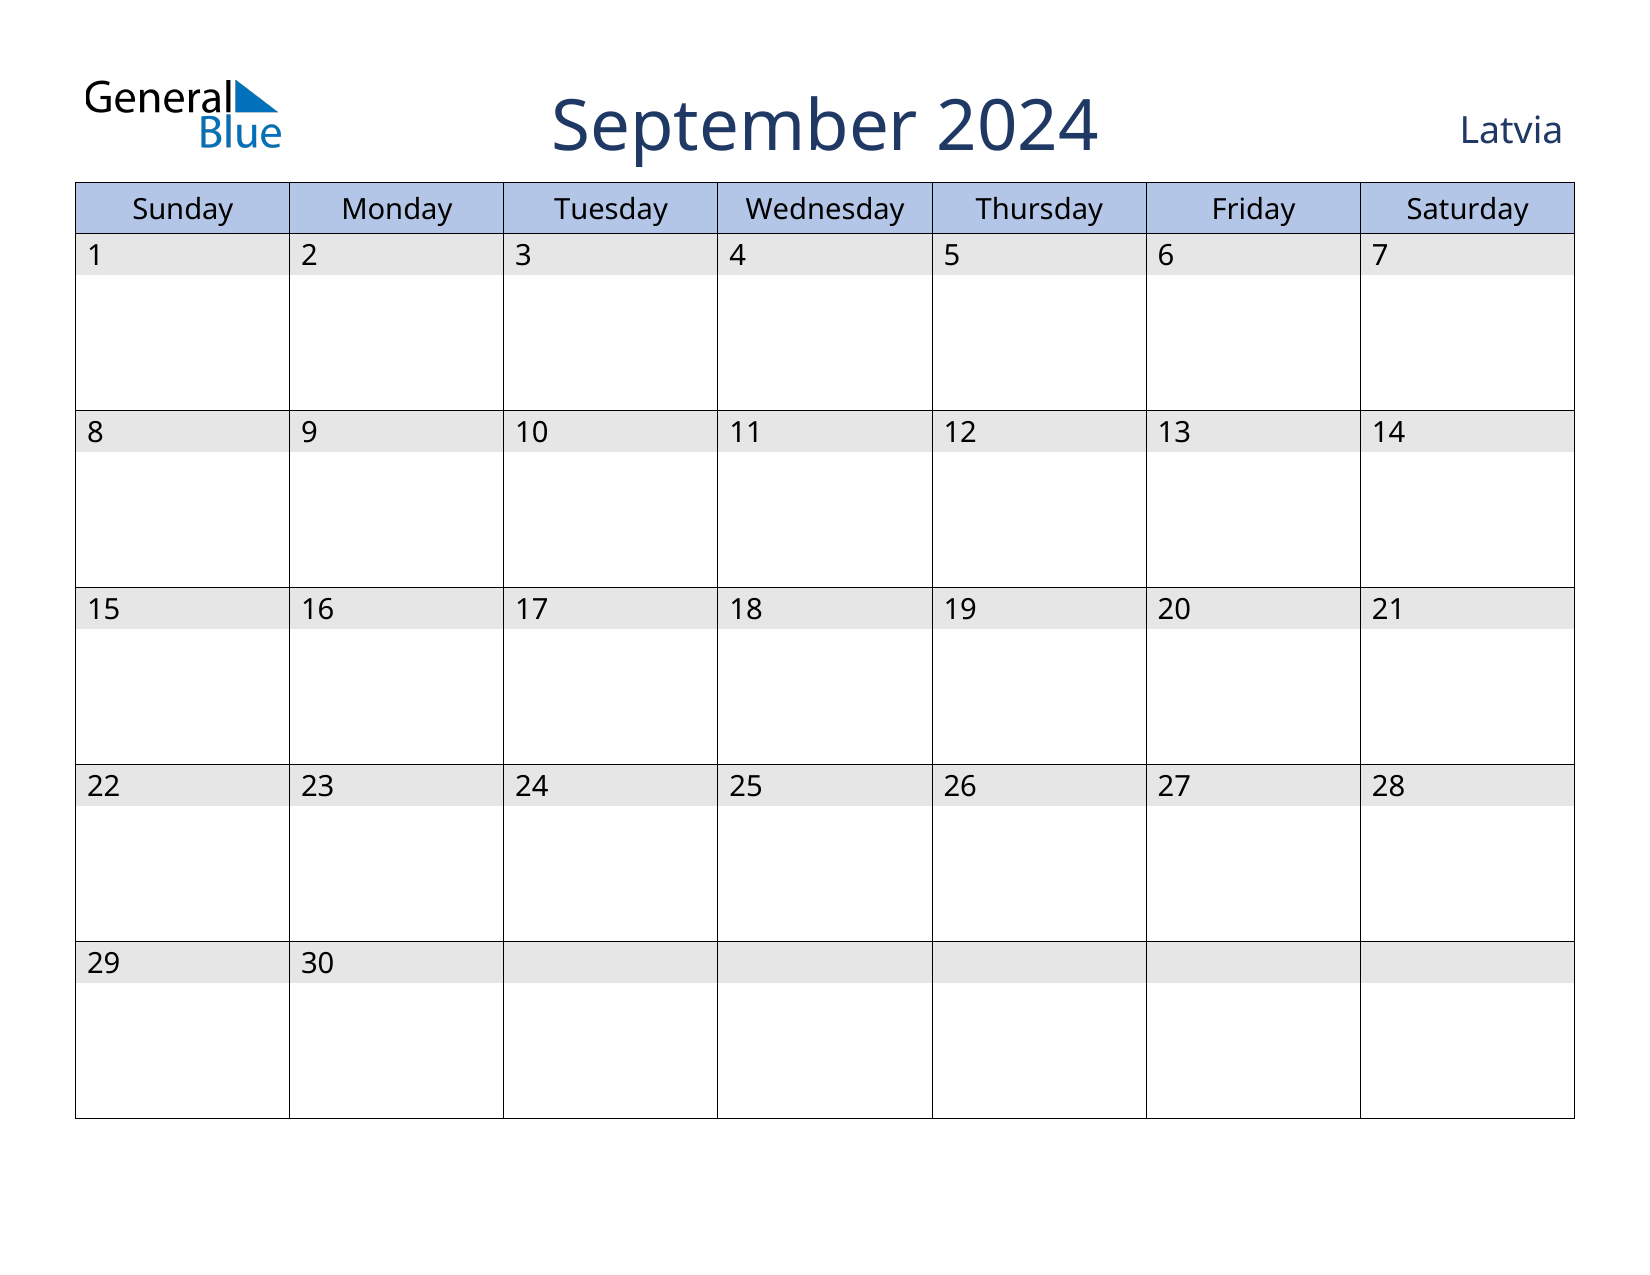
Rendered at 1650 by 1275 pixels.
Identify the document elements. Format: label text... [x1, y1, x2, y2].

table_cell Saturday [1361, 183, 1574, 233]
picture [86, 80, 281, 148]
table_cell [933, 983, 1146, 1118]
table_cell [1361, 806, 1574, 941]
table_cell [1147, 806, 1360, 941]
table_cell [1147, 275, 1360, 410]
table_cell Monday [290, 183, 503, 233]
table_cell [504, 942, 717, 983]
table_cell [1147, 942, 1360, 983]
table_cell 18 [718, 588, 932, 629]
table_cell [933, 452, 1146, 587]
table_cell [504, 983, 717, 1118]
table_cell [76, 275, 289, 410]
table_cell 7 [1361, 234, 1574, 275]
table_cell 16 [290, 588, 503, 629]
table_cell 2 [290, 234, 503, 275]
table_cell 29 [76, 942, 289, 983]
table_cell 24 [504, 765, 717, 806]
table_cell [1361, 629, 1574, 764]
table_cell [933, 629, 1146, 764]
table_cell 21 [1361, 588, 1574, 629]
table_cell [1361, 452, 1574, 587]
table_cell [1361, 983, 1574, 1118]
table_cell [718, 983, 932, 1118]
table_cell 4 [718, 234, 932, 275]
table_header Latvia [1146, 75, 1574, 182]
table_cell Thursday [933, 183, 1146, 233]
table_cell [290, 275, 503, 410]
table_cell 23 [290, 765, 503, 806]
table_cell 3 [504, 234, 717, 275]
table_cell 13 [1147, 411, 1360, 452]
table_cell 5 [933, 234, 1146, 275]
table_cell 25 [718, 765, 932, 806]
table_cell [76, 983, 289, 1118]
table_header [76, 75, 503, 182]
table_cell [718, 806, 932, 941]
table_cell Wednesday [718, 183, 932, 233]
table_cell [504, 629, 717, 764]
table_cell [290, 806, 503, 941]
table_cell 8 [76, 411, 289, 452]
table_header September 2024 [504, 75, 1146, 182]
table_cell 17 [504, 588, 717, 629]
table_cell [933, 806, 1146, 941]
table_cell 30 [290, 942, 503, 983]
table_cell [718, 275, 932, 410]
table_cell 27 [1147, 765, 1360, 806]
table_cell [718, 942, 932, 983]
table_cell [76, 452, 289, 587]
table_cell [718, 629, 932, 764]
table_cell [1147, 452, 1360, 587]
table_cell [933, 942, 1146, 983]
table_cell 19 [933, 588, 1146, 629]
table_cell [290, 452, 503, 587]
table_cell 15 [76, 588, 289, 629]
table_cell [76, 629, 289, 764]
table_cell [718, 452, 932, 587]
table_cell 12 [933, 411, 1146, 452]
table_cell 28 [1361, 765, 1574, 806]
table_cell [1361, 275, 1574, 410]
table_cell [290, 983, 503, 1118]
table_cell 20 [1147, 588, 1360, 629]
table_cell 9 [290, 411, 503, 452]
table_cell [76, 806, 289, 941]
table_cell [290, 629, 503, 764]
table_cell 22 [76, 765, 289, 806]
table_cell [1147, 983, 1360, 1118]
table_cell [504, 452, 717, 587]
table_cell Sunday [76, 183, 289, 233]
table_cell 10 [504, 411, 717, 452]
table_cell 11 [718, 411, 932, 452]
table_cell 26 [933, 765, 1146, 806]
table_cell [1147, 629, 1360, 764]
table_cell Friday [1147, 183, 1360, 233]
table_cell 14 [1361, 411, 1574, 452]
table_cell [933, 275, 1146, 410]
table_cell 6 [1147, 234, 1360, 275]
table_cell [1361, 942, 1574, 983]
table_cell 1 [76, 234, 289, 275]
table_cell [504, 806, 717, 941]
table_cell Tuesday [504, 183, 717, 233]
table_cell [504, 275, 717, 410]
